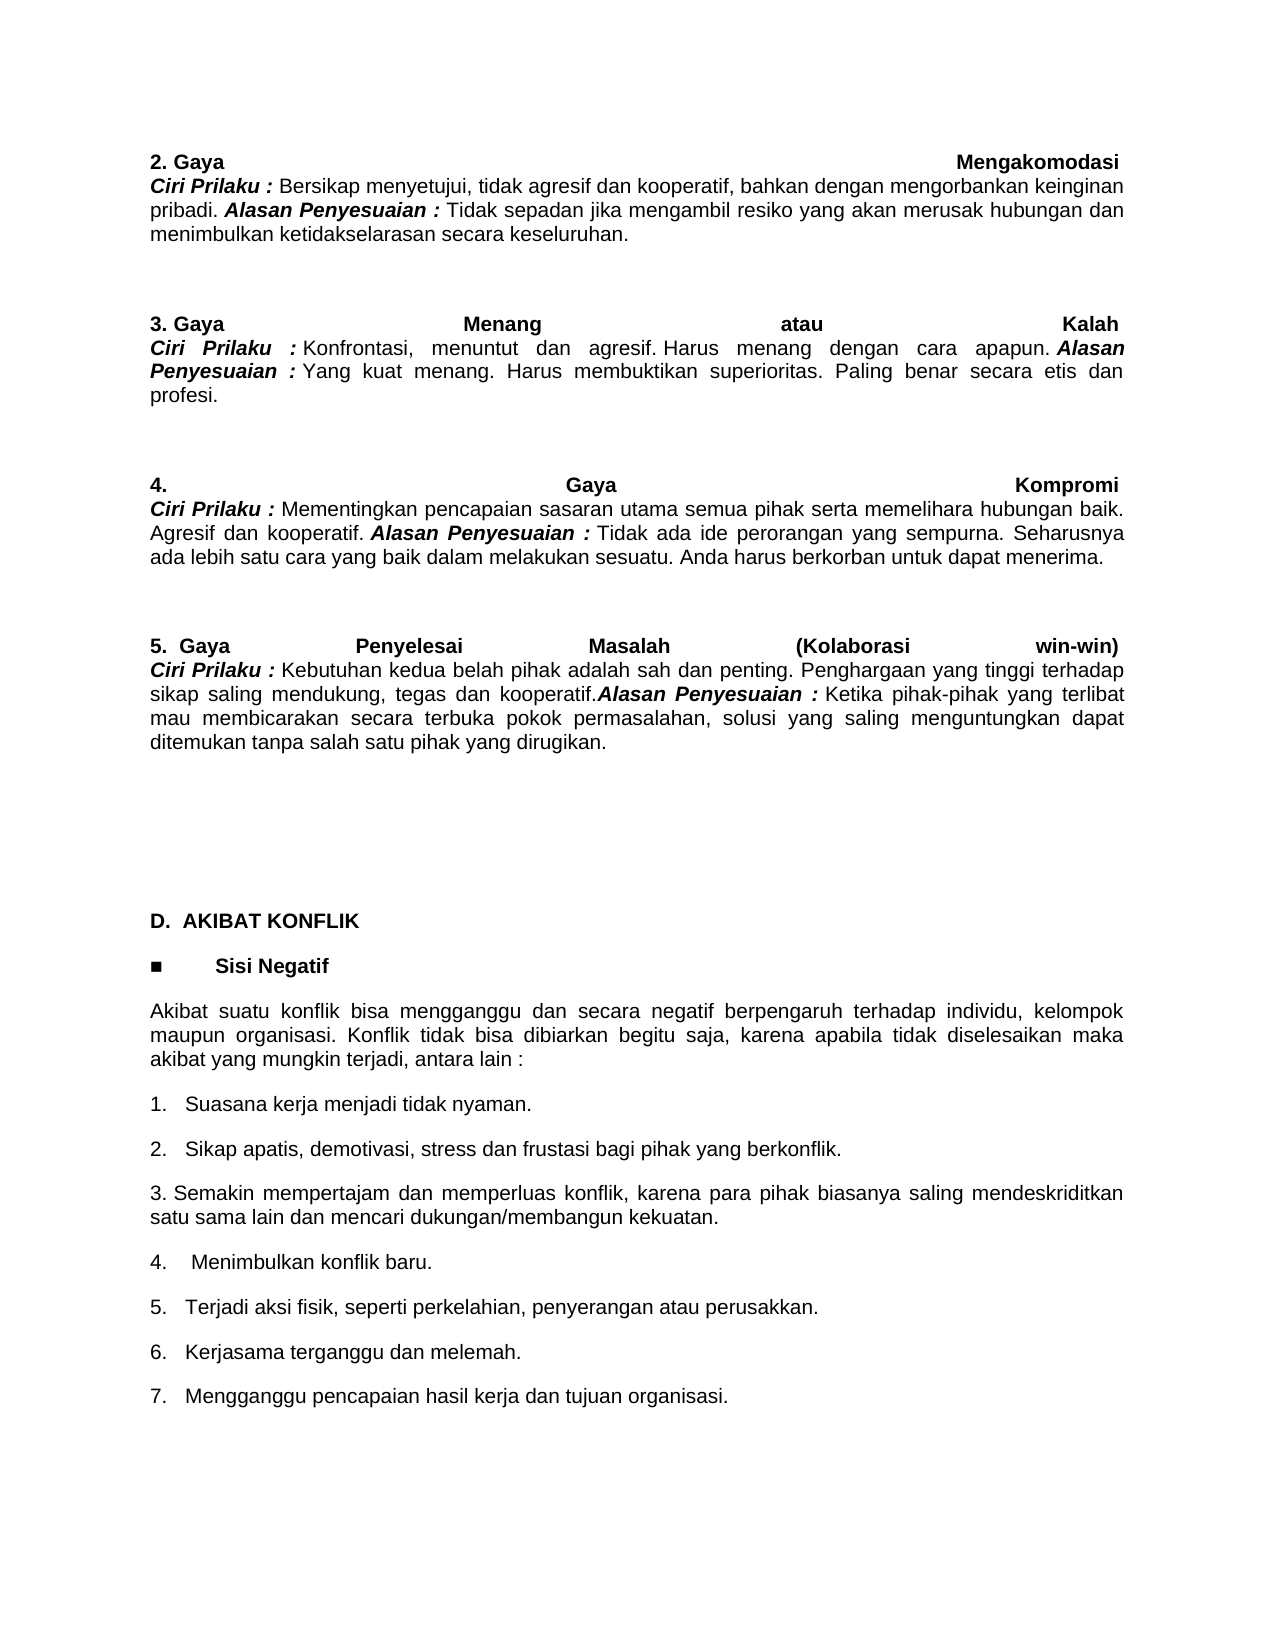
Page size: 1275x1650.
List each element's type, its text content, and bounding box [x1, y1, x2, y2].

text 4. Menimbulkan konflik baru. [150, 1250, 1125, 1274]
text 4. Gaya Kompromi Ciri Prilaku : Mementingkan pencapaian sasaran utama semua pihak serta memelihara hubungan baik. Agresif dan kooperatif. Alasan Penyesuaian : Tidak ada ide perorangan yang sempurna. Seharusnya ada lebih satu cara yang baik dalam melakukan sesuatu. Anda harus berkorban untuk dapat menerima. [150, 473, 1125, 569]
text 3. Gaya Menang atau Kalah Ciri Prilaku : Konfrontasi, menuntut dan agresif. Harus menang dengan cara apapun. Alasan Penyesuaian : Yang kuat menang. Harus membuktikan superioritas. Paling benar secara etis dan profesi. [150, 311, 1125, 407]
text 6. Kerjasama terganggu dan melemah. [150, 1339, 1125, 1363]
text 1. Suasana kerja menjadi tidak nyaman. [150, 1092, 1125, 1116]
text 2. Gaya Mengakomodasi Ciri Prilaku : Bersikap menyetujui, tidak agresif dan kooperatif, bahkan dengan mengorbankan keinginan pribadi. Alasan Penyesuaian : Tidak sepadan jika mengambil resiko yang akan merusak hubungan dan menimbulkan ketidakselarasan secara keseluruhan. [150, 150, 1125, 246]
text 3. Semakin mempertajam dan memperluas konflik, karena para pihak biasanya saling mendeskriditkan satu sama lain dan mencari dukungan/membangun kekuatan. [150, 1181, 1125, 1229]
text 2. Sikap apatis, demotivasi, stress dan frustasi bagi pihak yang berkonflik. [150, 1136, 1125, 1160]
text ■ Sisi Negatif [150, 954, 1125, 978]
text 7. Mengganggu pencapaian hasil kerja dan tujuan organisasi. [150, 1384, 1125, 1408]
text 5. Gaya Penyelesai Masalah (Kolaborasi win-win) Ciri Prilaku : Kebutuhan kedua belah pihak adalah sah dan penting. Penghargaan yang tinggi terhadap sikap saling mendukung, tegas dan kooperatif.Alasan Penyesuaian : Ketika pihak-pihak yang terlibat mau membicarakan secara terbuka pokok permasalahan, solusi yang saling menguntungkan dapat ditemukan tanpa salah satu pihak yang dirugikan. [150, 634, 1125, 754]
text D. AKIBAT KONFLIK [150, 909, 1125, 933]
text Akibat suatu konflik bisa mengganggu dan secara negatif berpengaruh terhadap individu, kelompok maupun organisasi. Konflik tidak bisa dibiarkan begitu saja, karena apabila tidak diselesaikan maka akibat yang mungkin terjadi, antara lain : [150, 999, 1125, 1071]
text 5. Terjadi aksi fisik, seperti perkelahian, penyerangan atau perusakkan. [150, 1295, 1125, 1319]
